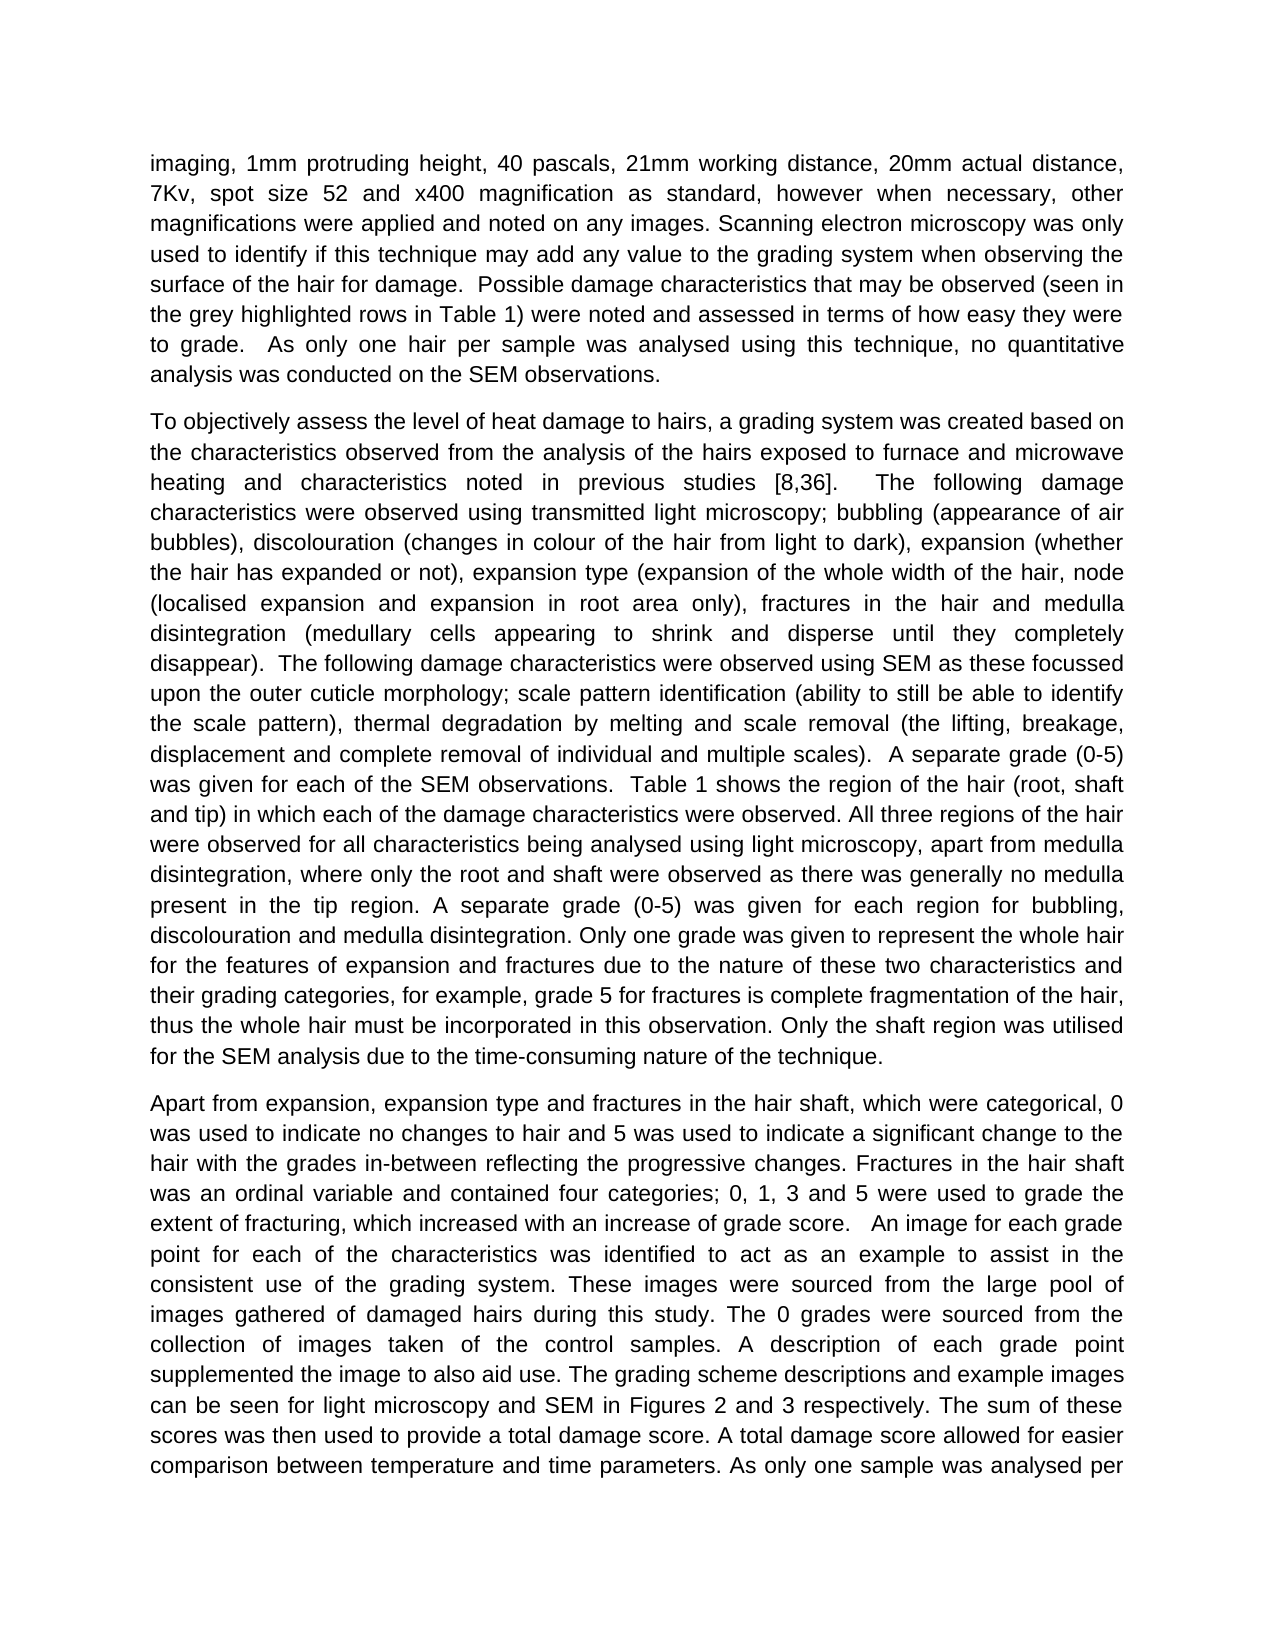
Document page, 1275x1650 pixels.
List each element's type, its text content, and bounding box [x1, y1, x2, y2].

text To objectively assess the level of heat damage to hairs, a grading system was created based on the characteristics observed from the analysis of the hairs exposed to furnace and microwave heating and characteristics noted in previous studies [8,36]. The following damage characteristics were observed using transmitted light microscopy; bubbling (appearance of air bubbles), discolouration (changes in colour of the hair from light to dark), expansion (whether the hair has expanded or not), expansion type (expansion of the whole width of the hair, node (localised expansion and expansion in root area only), fractures in the hair and medulla disintegration (medullary cells appearing to shrink and disperse until they completely disappear). The following damage characteristics were observed using SEM as these focussed upon the outer cuticle morphology; scale pattern identification (ability to still be able to identify the scale pattern), thermal degradation by melting and scale removal (the lifting, breakage, displacement and complete removal of individual and multiple scales). A separate grade (0-5) was given for each of the SEM observations. Table 1 shows the region of the hair (root, shaft and tip) in which each of the damage characteristics were observed. All three regions of the hair were observed for all characteristics being analysed using light microscopy, apart from medulla disintegration, where only the root and shaft were observed as there was generally no medulla present in the tip region. A separate grade (0-5) was given for each region for bubbling, discolouration and medulla disintegration. Only one grade was given to represent the whole hair for the features of expansion and fractures due to the nature of these two characteristics and their grading categories, for example, grade 5 for fractures is complete fragmentation of the hair, thus the whole hair must be incorporated in this observation. Only the shaft region was utilised for the SEM analysis due to the time-consuming nature of the technique. [150, 408, 1125, 1069]
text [150, 150, 1125, 388]
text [150, 1089, 1125, 1478]
